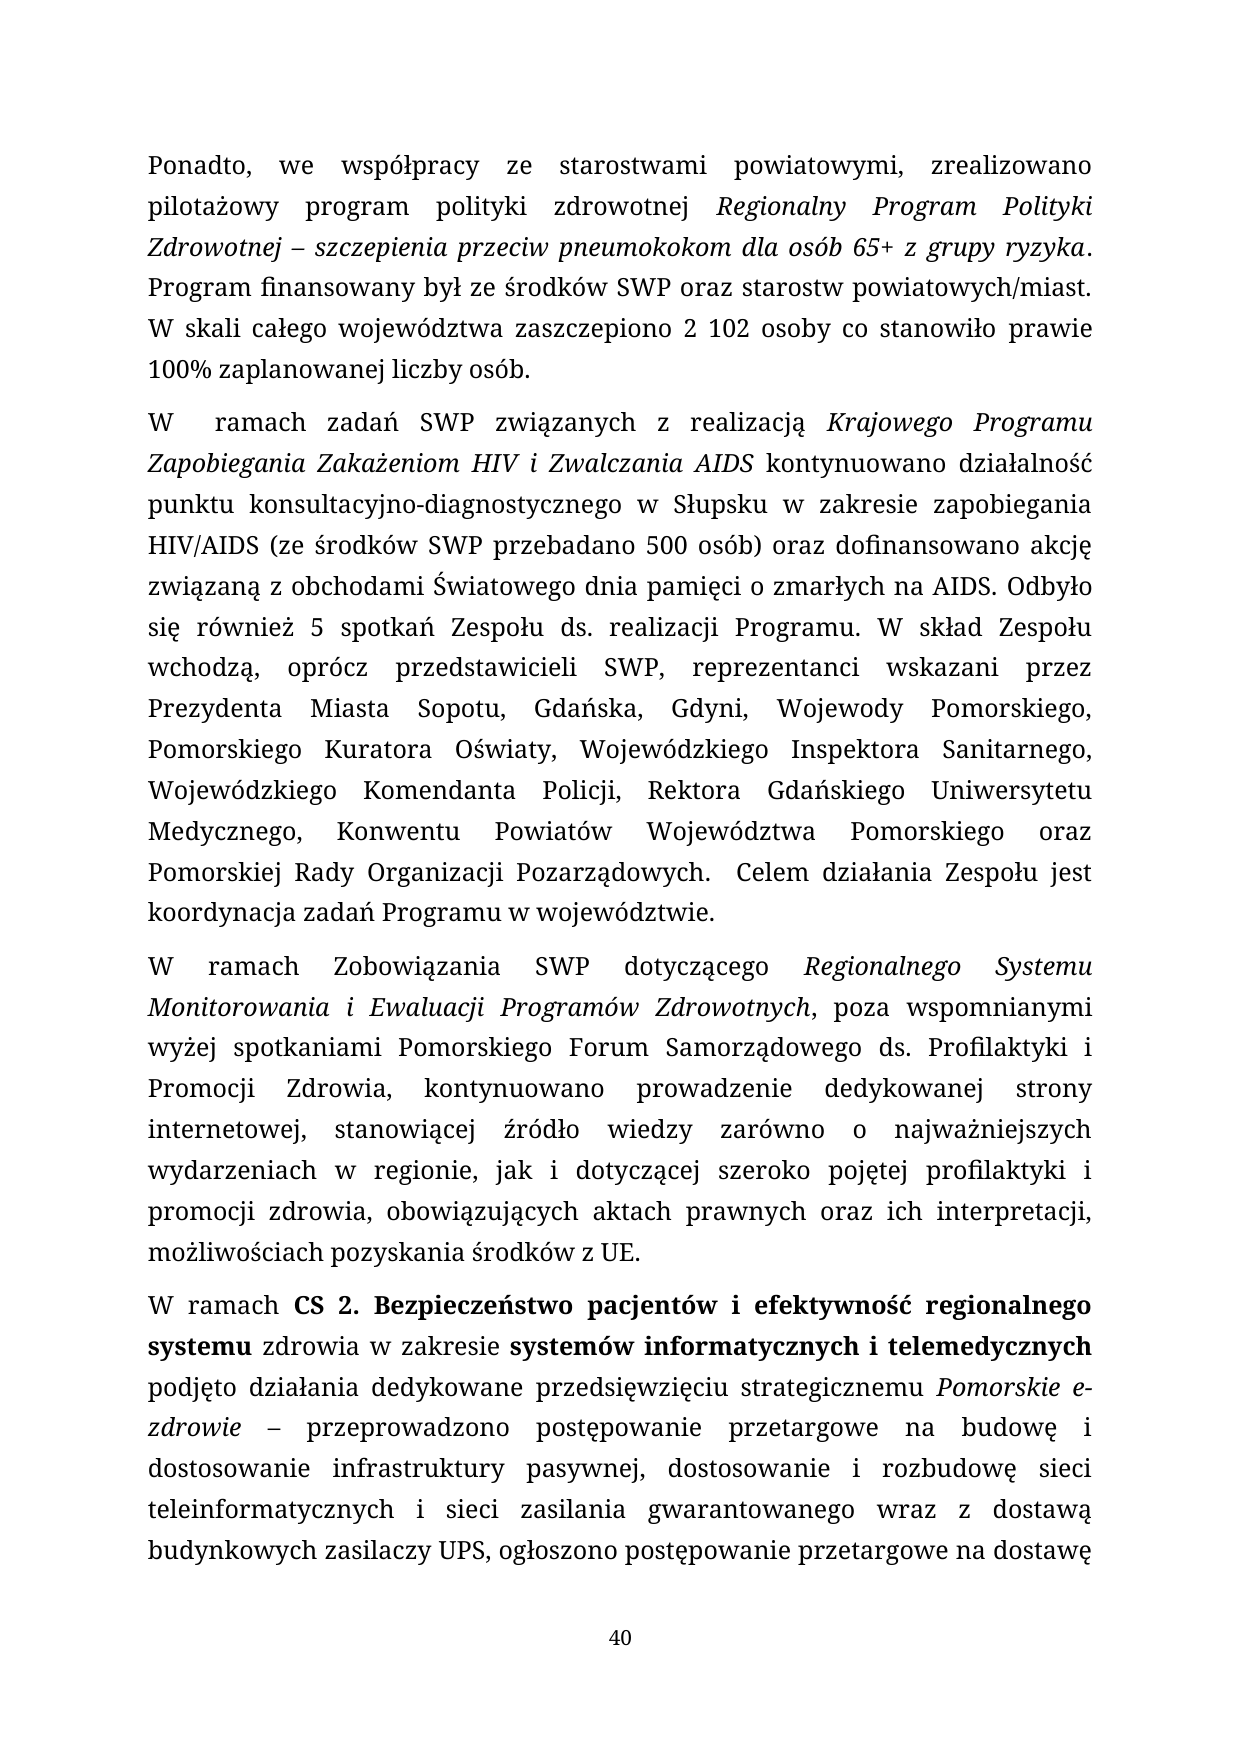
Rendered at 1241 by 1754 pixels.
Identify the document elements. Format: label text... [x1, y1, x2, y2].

text W ramach Zobowiązania SWP dotyczącego Regionalnego Systemu Monitorowania i Ewaluacji Programów Zdrowotnych, poza wspomnianymi wyżej spotkaniami Pomorskiego Forum Samorządowego ds. Profilaktyki i Promocji Zdrowia, kontynuowano prowadzenie dedykowanej strony internetowej, stanowiącej źródło wiedzy zarówno o najważniejszych wydarzeniach w regionie, jak i dotyczącej szeroko pojętej profilaktyki i promocji zdrowia, obowiązujących aktach prawnych oraz ich interpretacji, możliwościach pozyskania środków z UE. [148, 948, 1093, 1268]
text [148, 1288, 1093, 1567]
text W ramach zadań SWP związanych z realizacją Krajowego Programu Zapobiegania Zakażeniom HIV i Zwalczania AIDS kontynuowano działalność punktu konsultacyjno-diagnostycznego w Słupsku w zakresie zapobiegania HIV/AIDS (ze środków SWP przebadano 500 osób) oraz dofinansowano akcję związaną z obchodami Światowego dnia pamięci o zmarłych na AIDS. Odbyło się również 5 spotkań Zespołu ds. realizacji Programu. W skład Zespołu wchodzą, oprócz przedstawicieli SWP, reprezentanci wskazani przez Prezydenta Miasta Sopotu, Gdańska, Gdyni, Wojewody Pomorskiego, Pomorskiego Kuratora Oświaty, Wojewódzkiego Inspektora Sanitarnego, Wojewódzkiego Komendanta Policji, Rektora Gdańskiego Uniwersytetu Medycznego, Konwentu Powiatów Województwa Pomorskiego oraz Pomorskiej Rady Organizacji Pozarządowych. Celem działania Zespołu jest koordynacja zadań Programu w województwie. [148, 405, 1093, 929]
text Ponadto, we współpracy ze starostwami powiatowymi, zrealizowano pilotażowy program polityki zdrowotnej Regionalny Program Polityki Zdrowotnej – szczepienia przeciw pneumokokom dla osób 65+ z grupy ryzyka. Program finansowany był ze środków SWP oraz starostw powiatowych/miast. W skali całego województwa zaszczepiono 2 102 osoby co stanowiło prawie 100% zaplanowanej liczby osób. [148, 148, 1093, 386]
